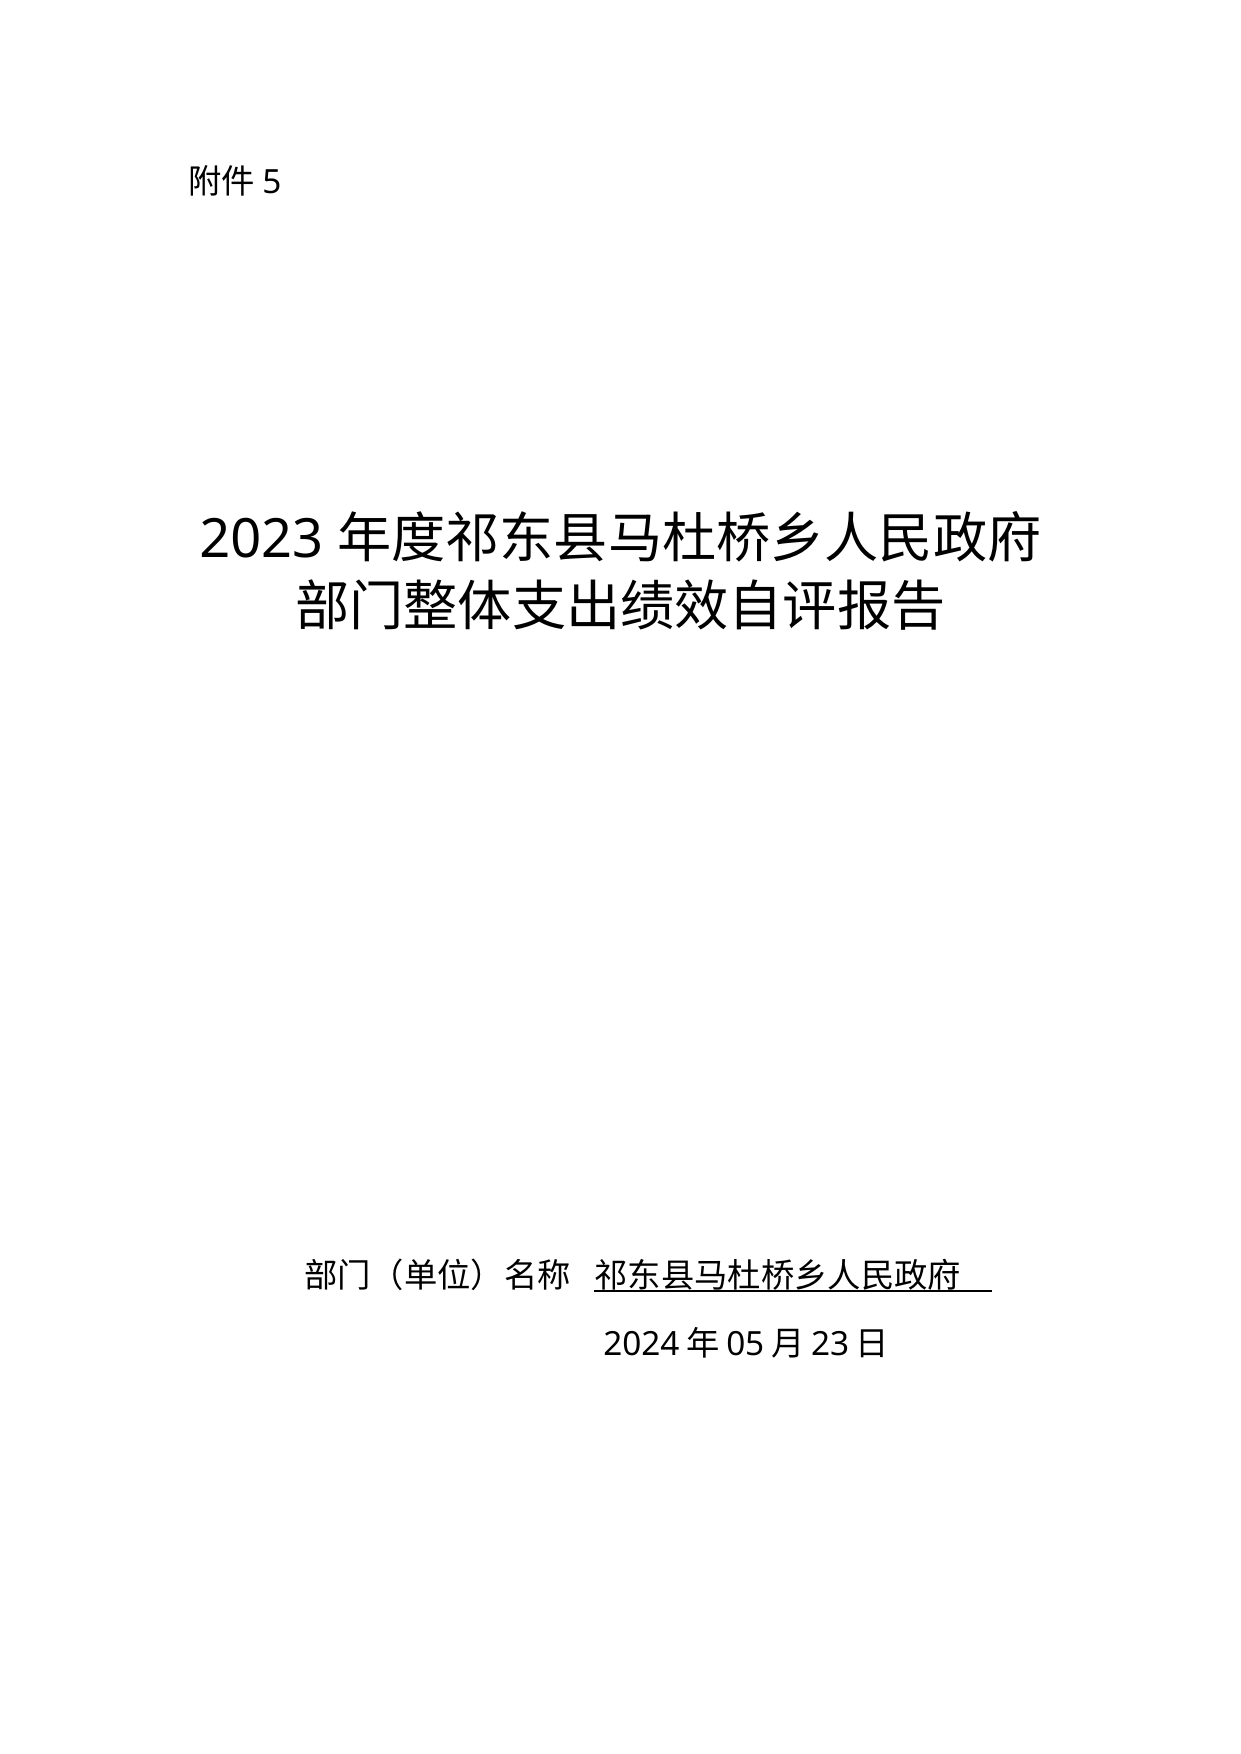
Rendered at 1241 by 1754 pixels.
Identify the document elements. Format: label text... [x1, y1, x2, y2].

text 2024年05月23日 [603, 1317, 1052, 1365]
text 部门（单位）名称 祁东县马杜桥乡人民政府 [243, 1248, 1052, 1297]
text 附件 5 [188, 155, 1052, 203]
text 2023 年度祁东县马杜桥乡人民政府部门整体支出绩效自评报告 [188, 501, 1052, 641]
